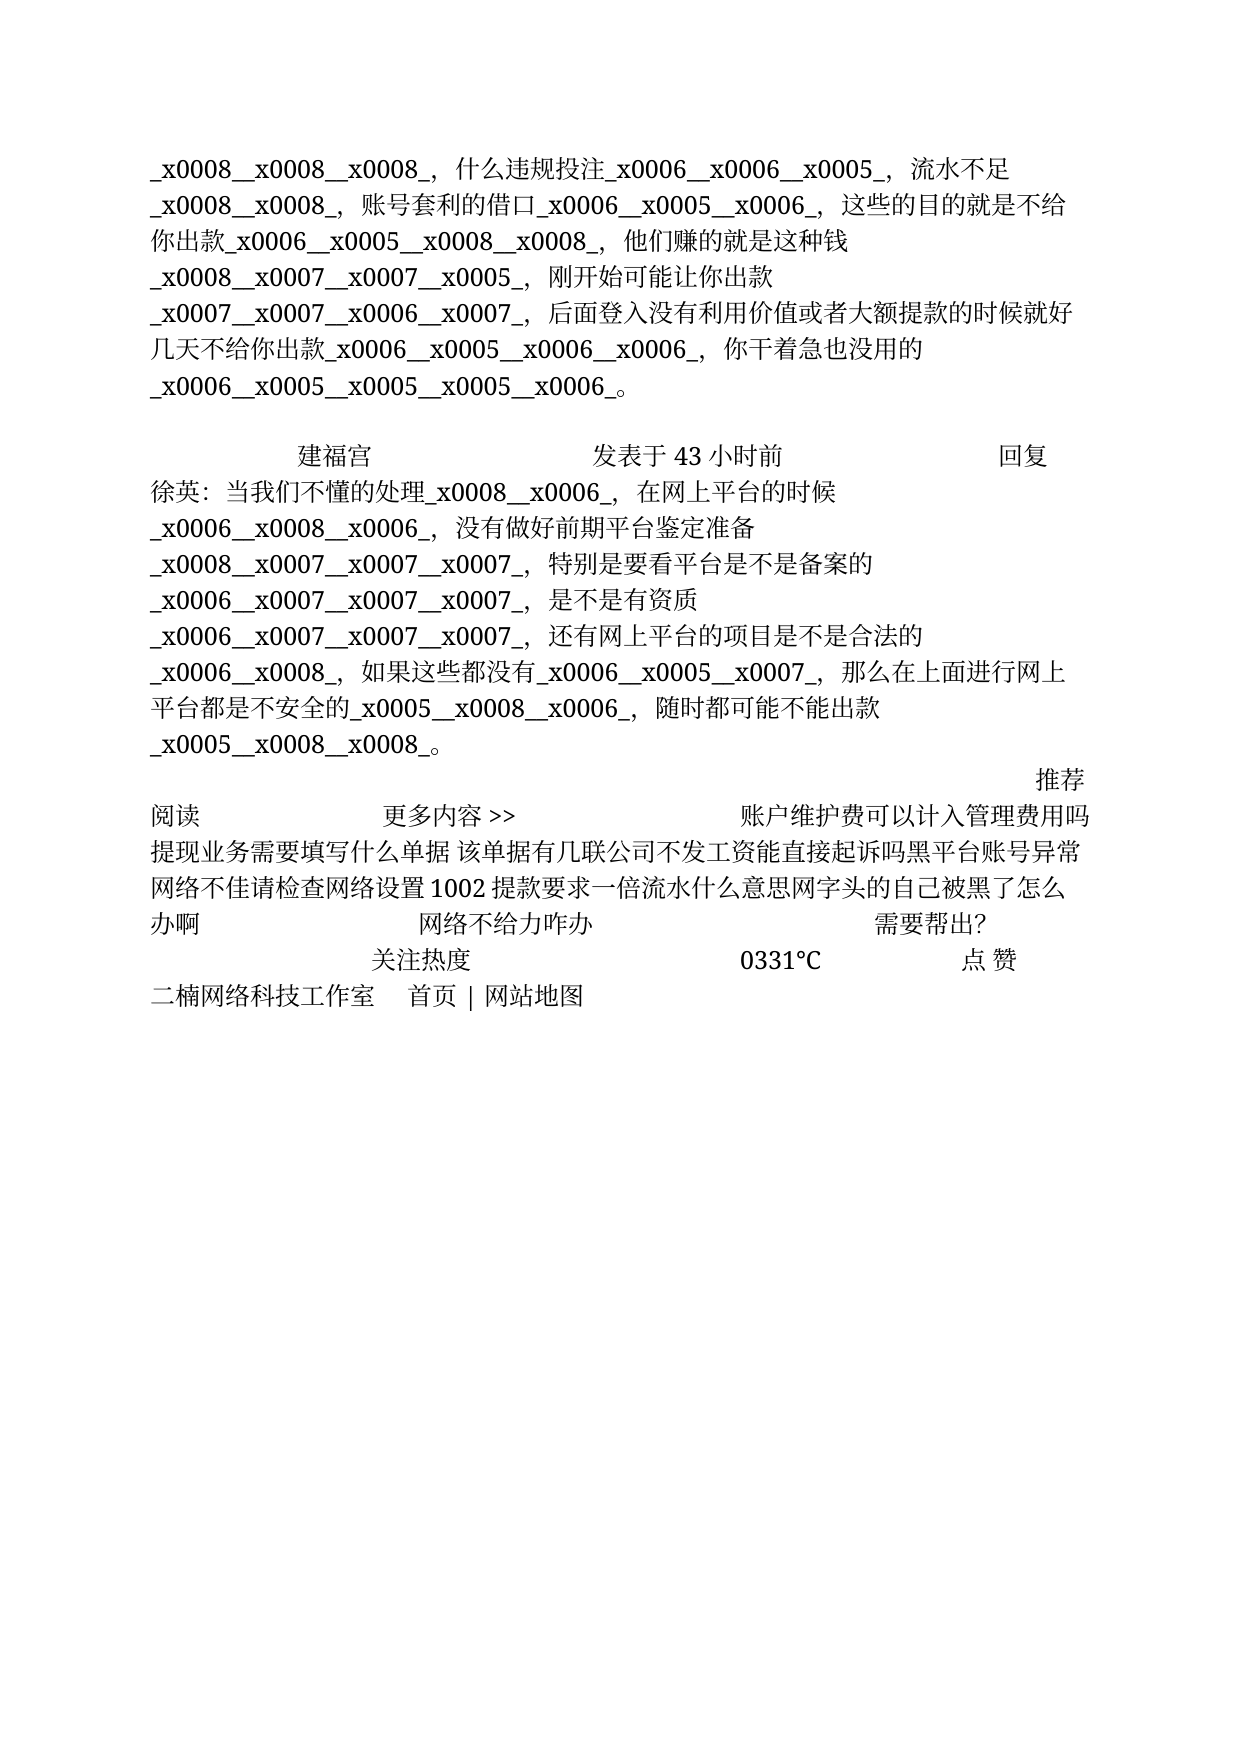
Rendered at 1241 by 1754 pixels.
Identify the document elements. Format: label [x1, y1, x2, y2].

text [150, 150, 1090, 1013]
